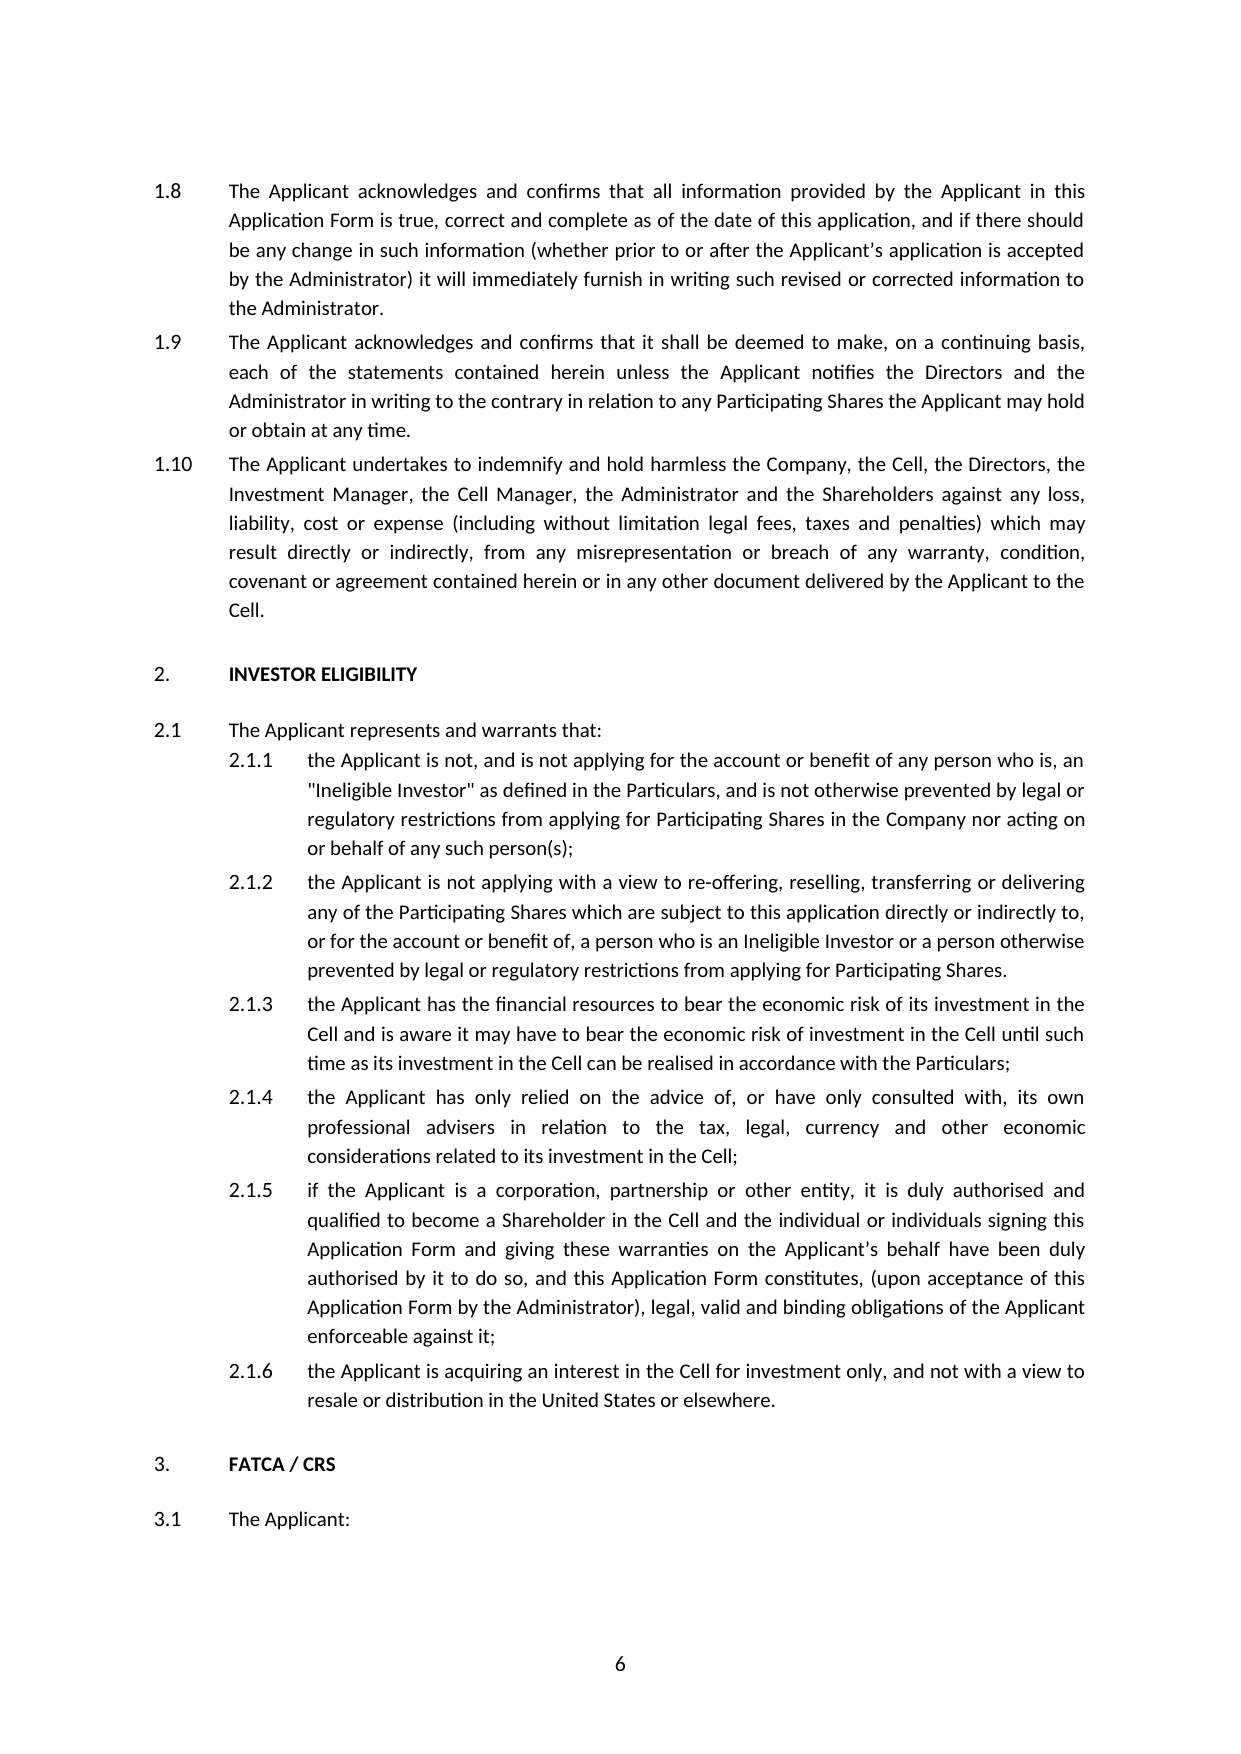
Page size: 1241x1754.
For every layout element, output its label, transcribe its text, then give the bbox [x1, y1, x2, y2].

list the Applicant has the financial resources to bear the economic risk of its investment in the Cell and is aware it may have to bear the economic risk of investment in the Cell until such time as its investment in the Cell can be realised in accordance with the Particulars; [228, 991, 1087, 1076]
list The Applicant undertakes to indemnify and hold harmless the Company, the Cell, the Directors, the Investment Manager, the Cell Manager, the Administrator and the Shareholders against any loss, liability, cost or expense (including without limitation legal fees, taxes and penalties) which may result directly or indirectly, from any misrepresentation or breach of any warranty, condition, covenant or agreement contained herein or in any other document delivered by the Applicant to the Cell. [153, 451, 1087, 623]
list if the Applicant is a corporation, partnership or other entity, it is duly authorised and qualified to become a Shareholder in the Cell and the individual or individuals signing this Application Form and giving these warranties on the Applicant’s behalf have been duly authorised by it to do so, and this Application Form constitutes, (upon acceptance of this Application Form by the Administrator), legal, valid and binding obligations of the Applicant enforceable against it; [228, 1176, 1087, 1349]
list The Applicant: [153, 1505, 1087, 1532]
list the Applicant is not applying with a view to re-offering, reselling, transferring or delivering any of the Participating Shares which are subject to this application directly or indirectly to, or for the account or benefit of, a person who is an Ineligible Investor or a person otherwise prevented by legal or regulatory restrictions from applying for Participating Shares. [228, 868, 1087, 983]
text INVESTOR ELIGIBILITY [153, 660, 1087, 687]
list The Applicant acknowledges and confirms that all information provided by the Applicant in this Application Form is true, correct and complete as of the date of this application, and if there should be any change in such information (whether prior to or after the Applicant’s application is accepted by the Administrator) it will immediately furnish in writing such revised or corrected information to the Administrator. [153, 177, 1087, 321]
list The Applicant acknowledges and confirms that it shall be deemed to make, on a continuing basis, each of the statements contained herein unless the Applicant notifies the Directors and the Administrator in writing to the contrary in relation to any Participating Shares the Applicant may hold or obtain at any time. [153, 328, 1087, 443]
list the Applicant is not, and is not applying for the account or benefit of any person who is, an "Ineligible Investor" as defined in the Particulars, and is not otherwise prevented by legal or regulatory restrictions from applying for Participating Shares in the Company nor acting on or behalf of any such person(s); [228, 746, 1087, 861]
list the Applicant is acquiring an interest in the Cell for investment only, and not with a view to resale or distribution in the United States or elsewhere. [228, 1357, 1087, 1413]
text FATCA / CRS [153, 1450, 1087, 1476]
list The Applicant represents and warrants that: [153, 716, 1087, 742]
list the Applicant has only relied on the advice of, or have only consulted with, its own professional advisers in relation to the tax, legal, currency and other economic considerations related to its investment in the Cell; [228, 1083, 1087, 1168]
